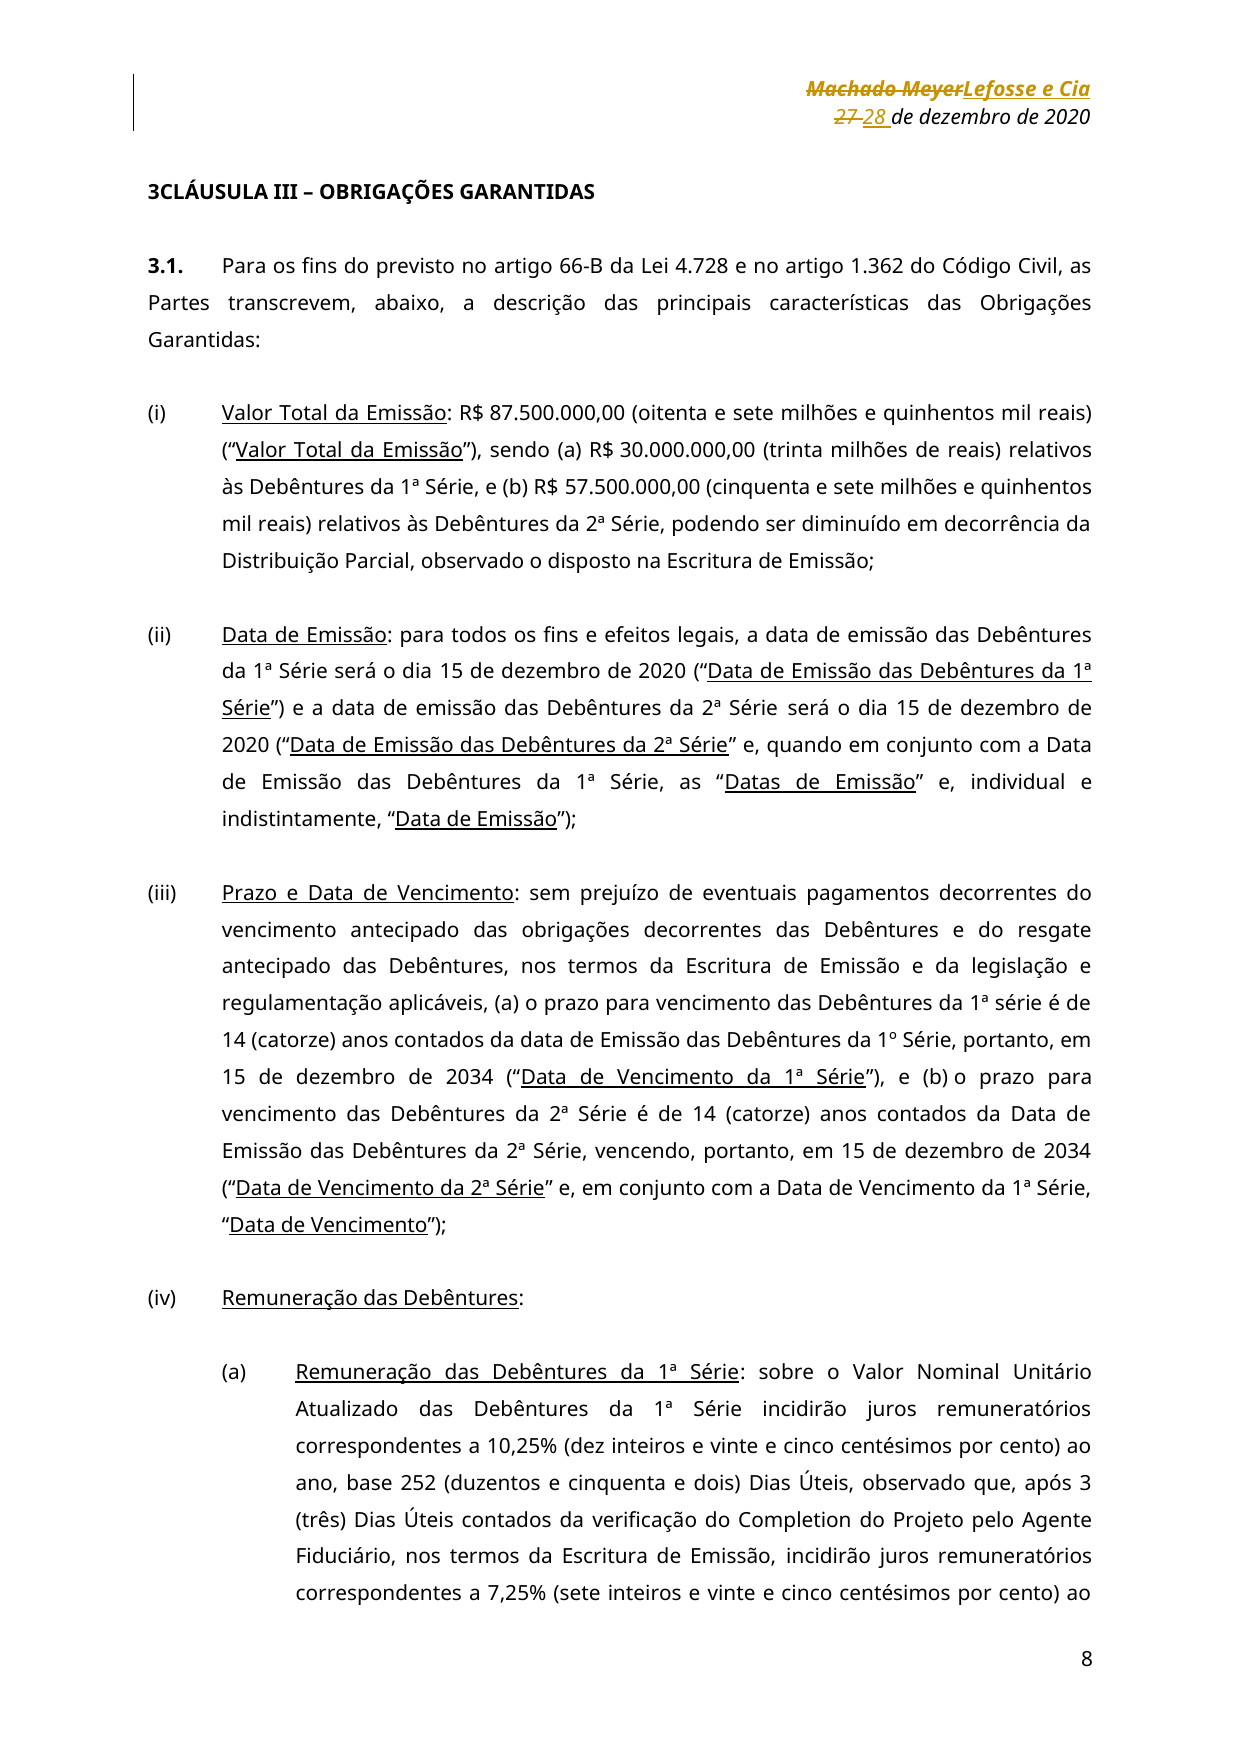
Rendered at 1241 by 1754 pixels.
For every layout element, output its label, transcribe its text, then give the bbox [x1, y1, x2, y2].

list Prazo e Data de Vencimento: sem prejuízo de eventuais pagamentos decorrentes do vencimento antecipado das obrigações decorrentes das Debêntures e do resgate antecipado das Debêntures, nos termos da Escritura de Emissão e da legislação e regulamentação aplicáveis, (a) o prazo para vencimento das Debêntures da 1ª série é de 14 (catorze) anos contados da data de Emissão das Debêntures da 1º Série, portanto, em 15 de dezembro de 2034 (“Data de Vencimento da 1ª Série”), e (b) o prazo para vencimento das Debêntures da 2ª Série é de 14 (catorze) anos contados da Data de Emissão das Debêntures da 2ª Série, vencendo, portanto, em 15 de dezembro de 2034 (“Data de Vencimento da 2ª Série” e, em conjunto com a Data de Vencimento da 1ª Série, “Data de Vencimento”); [148, 878, 1092, 1238]
text Para os fins do previsto no artigo 66-B da Lei 4.728 e no artigo 1.362 do Código Civil, as Partes transcrevem, abaixo, a descrição das principais características das Obrigações Garantidas: [148, 251, 1092, 353]
list Remuneração das Debêntures: [148, 1283, 1092, 1312]
text CLÁUSULA III – OBRIGAÇÕES GARANTIDAS [148, 177, 1092, 206]
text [222, 1357, 1092, 1607]
list Data de Emissão: para todos os fins e efeitos legais, a data de emissão das Debêntures da 1ª Série será o dia 15 de dezembro de 2020 (“Data de Emissão das Debêntures da 1ª Série”) e a data de emissão das Debêntures da 2ª Série será o dia 15 de dezembro de 2020 (“Data de Emissão das Debêntures da 2ª Série” e, quando em conjunto com a Data de Emissão das Debêntures da 1ª Série, as “Datas de Emissão” e, individual e indistintamente, “Data de Emissão”); [148, 620, 1092, 832]
list Valor Total da Emissão: R$ 87.500.000,00 (oitenta e sete milhões e quinhentos mil reais) (“Valor Total da Emissão”), sendo (a) R$ 30.000.000,00 (trinta milhões de reais) relativos às Debêntures da 1ª Série, e (b) R$ 57.500.000,00 (cinquenta e sete milhões e quinhentos mil reais) relativos às Debêntures da 2ª Série, podendo ser diminuído em decorrência da Distribuição Parcial, observado o disposto na Escritura de Emissão; [148, 398, 1092, 574]
